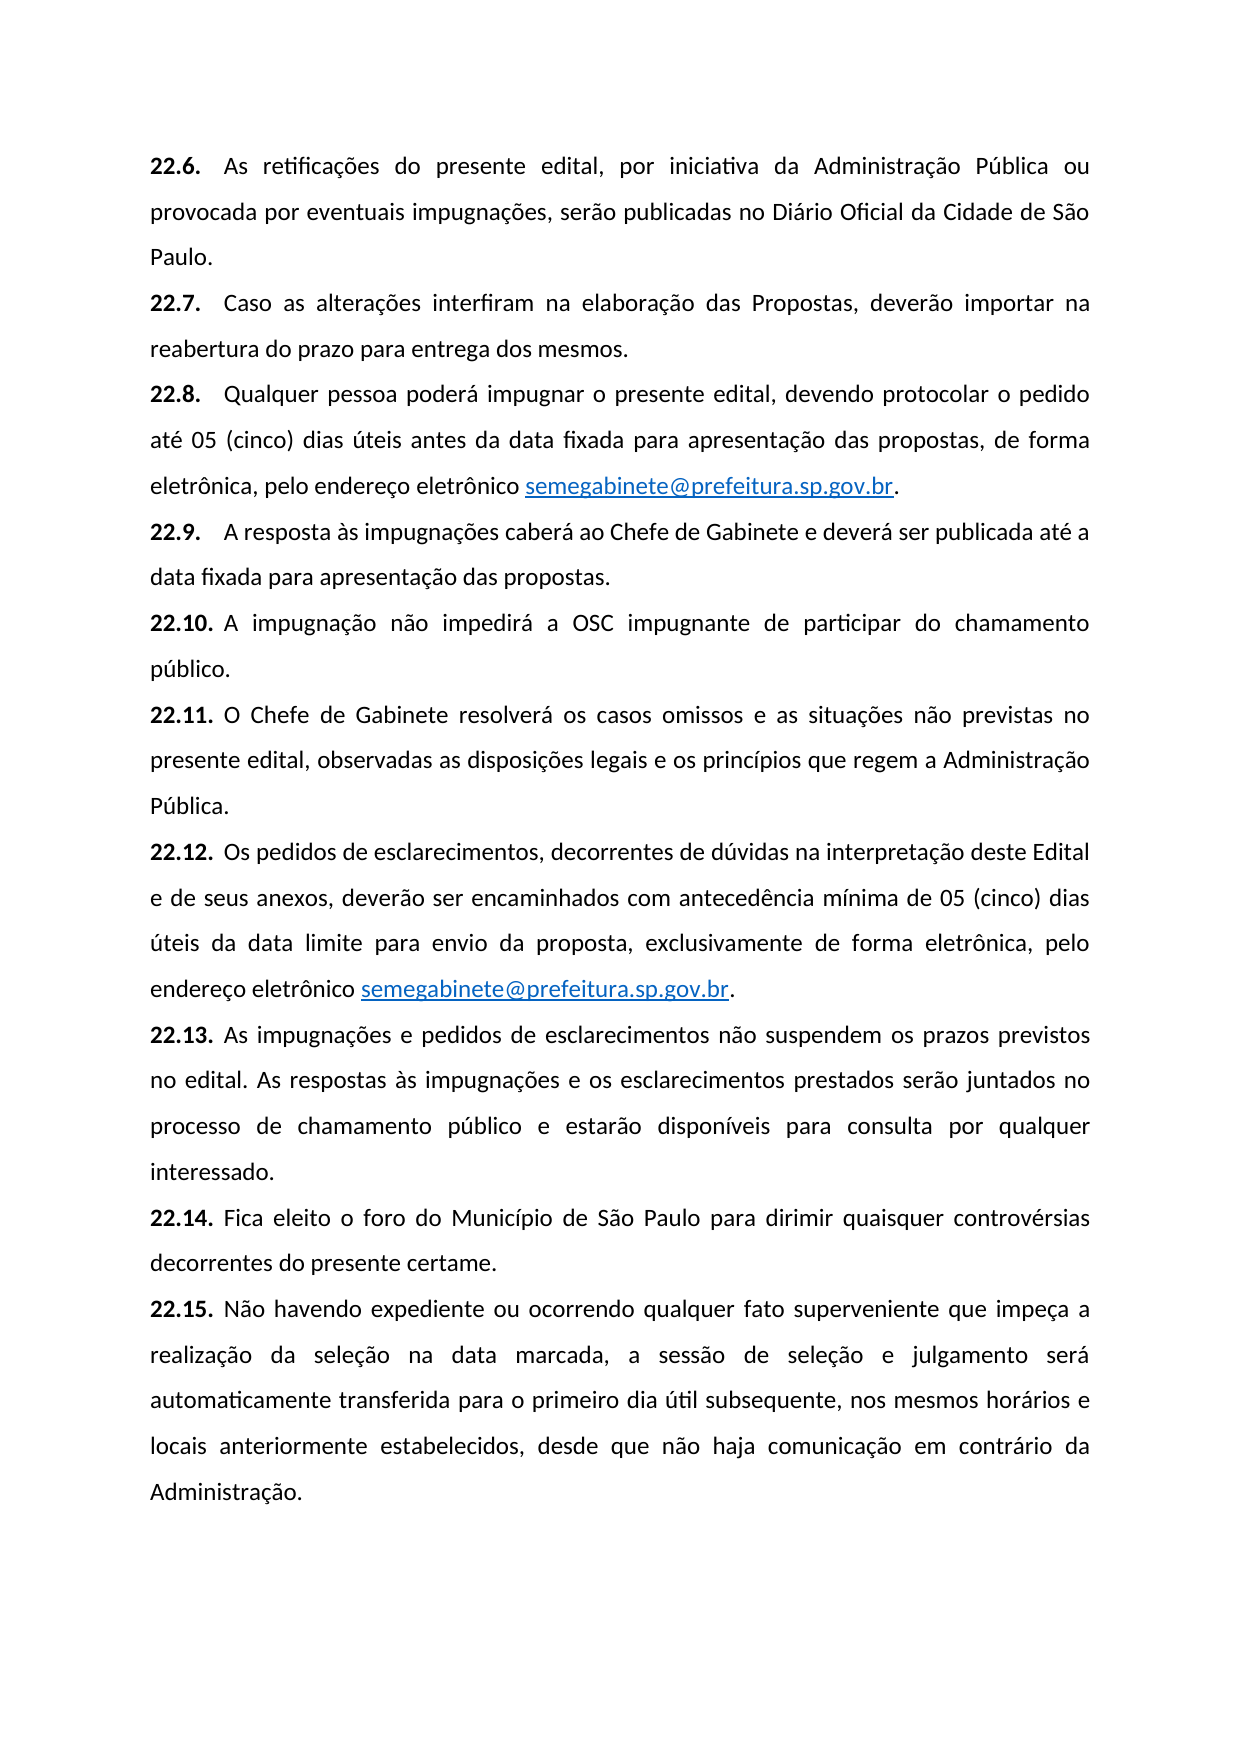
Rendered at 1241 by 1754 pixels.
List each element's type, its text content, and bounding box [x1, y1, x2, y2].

list Não havendo expediente ou ocorrendo qualquer fato superveniente que impeça a realização da seleção na data marcada, a sessão de seleção e julgamento será automaticamente transferida para o primeiro dia útil subsequente, nos mesmos horários e locais anteriormente estabelecidos, desde que não haja comunicação em contrário da Administração. [150, 1293, 1090, 1507]
list As retificações do presente edital, por iniciativa da Administração Pública ou provocada por eventuais impugnações, serão publicadas no Diário Oficial da Cidade de São Paulo. [150, 150, 1090, 272]
list Fica eleito o foro do Município de São Paulo para dirimir quaisquer controvérsias decorrentes do presente certame. [150, 1202, 1090, 1278]
list Caso as alterações interfiram na elaboração das Propostas, deverão importar na reabertura do prazo para entrega dos mesmos. [150, 287, 1090, 363]
list As impugnações e pedidos de esclarecimentos não suspendem os prazos previstos no edital. As respostas às impugnações e os esclarecimentos prestados serão juntados no processo de chamamento público e estarão disponíveis para consulta por qualquer interessado. [150, 1019, 1090, 1187]
list A impugnação não impedirá a OSC impugnante de participar do chamamento público. [150, 607, 1090, 683]
list O Chefe de Gabinete resolverá os casos omissos e as situações não previstas no presente edital, observadas as disposições legais e os princípios que regem a Administração Pública. [150, 699, 1090, 821]
list Qualquer pessoa poderá impugnar o presente edital, devendo protocolar o pedido até 05 (cinco) dias úteis antes da data fixada para apresentação das propostas, de forma eletrônica, pelo endereço eletrônico semegabinete@prefeitura.sp.gov.br. [150, 379, 1090, 501]
list A resposta às impugnações caberá ao Chefe de Gabinete e deverá ser publicada até a data fixada para apresentação das propostas. [150, 516, 1090, 592]
list Os pedidos de esclarecimentos, decorrentes de dúvidas na interpretação deste Edital e de seus anexos, deverão ser encaminhados com antecedência mínima de 05 (cinco) dias úteis da data limite para envio da proposta, exclusivamente de forma eletrônica, pelo endereço eletrônico semegabinete@prefeitura.sp.gov.br. [150, 836, 1090, 1004]
